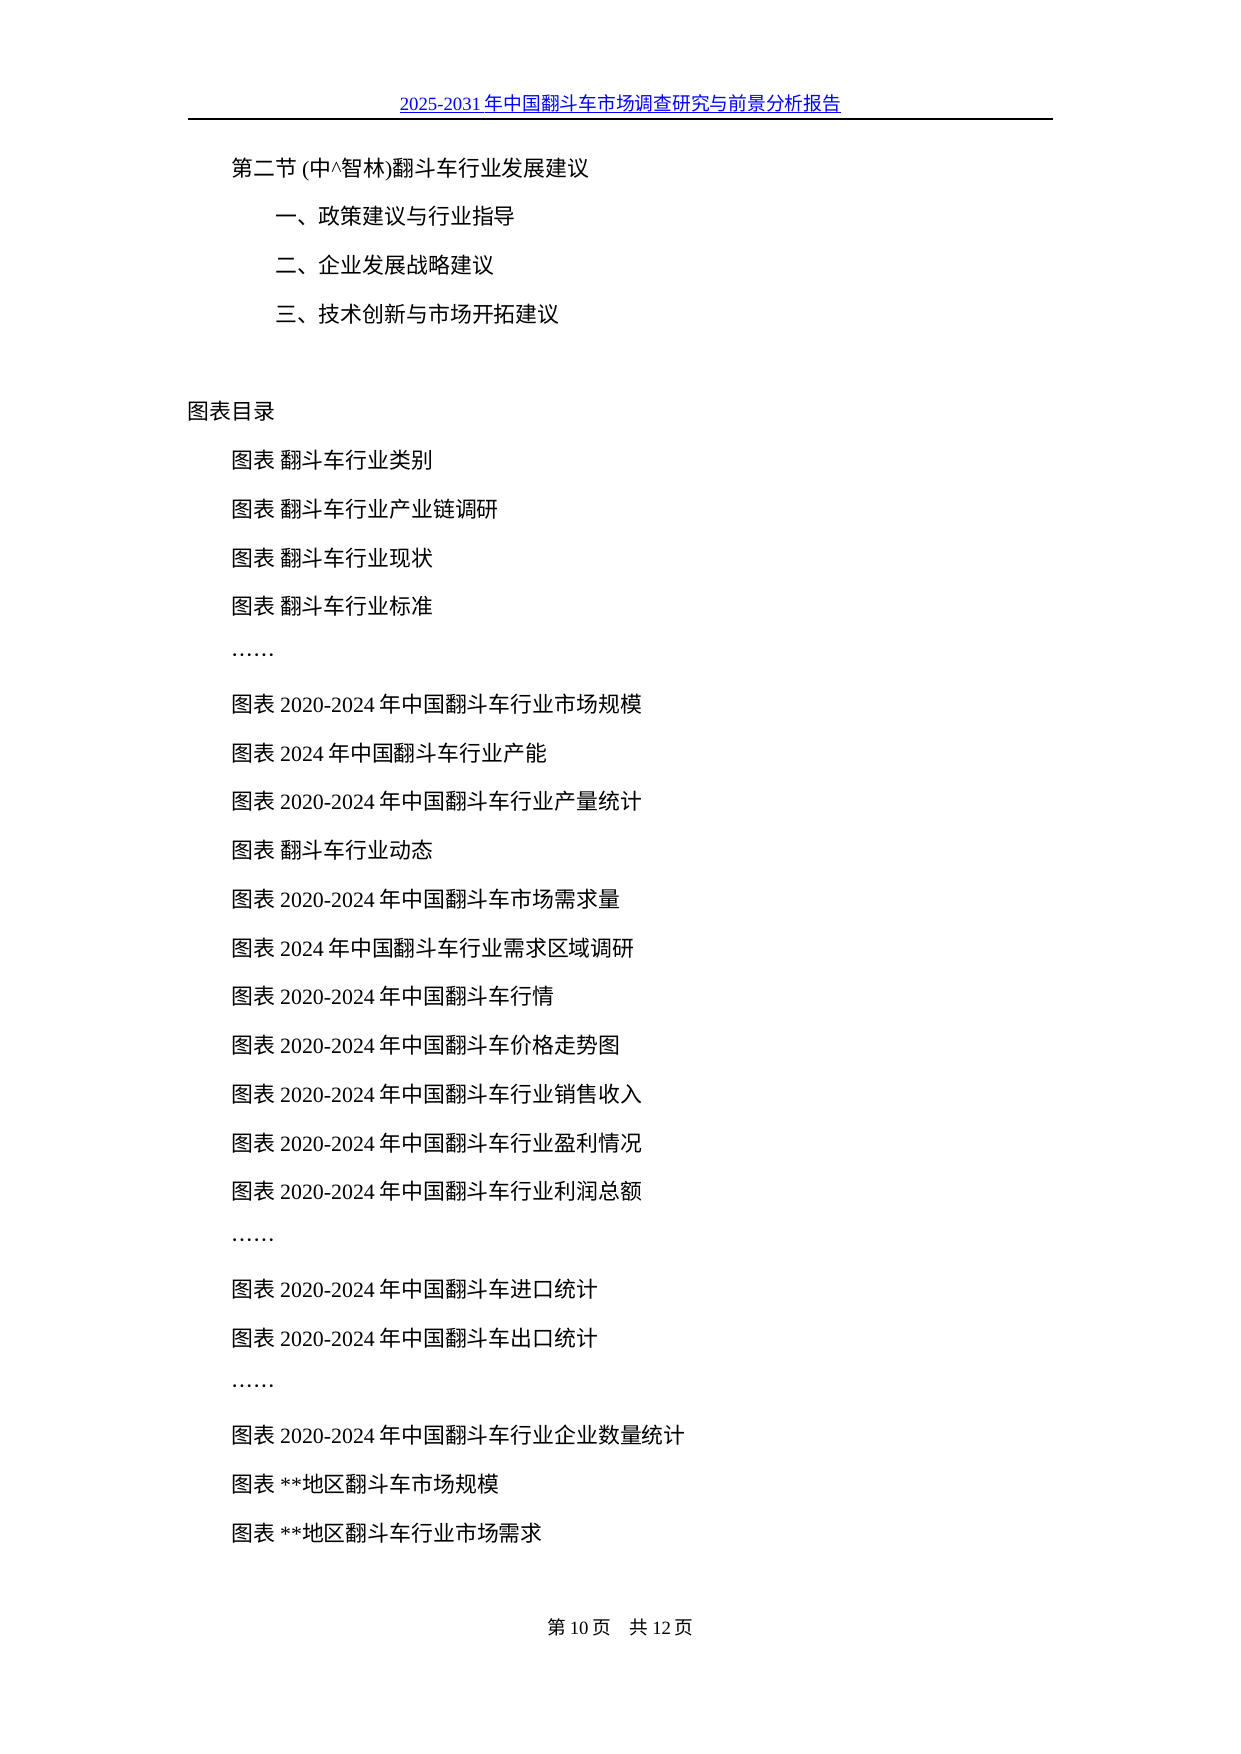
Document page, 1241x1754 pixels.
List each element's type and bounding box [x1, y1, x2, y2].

text [187, 150, 1053, 1548]
